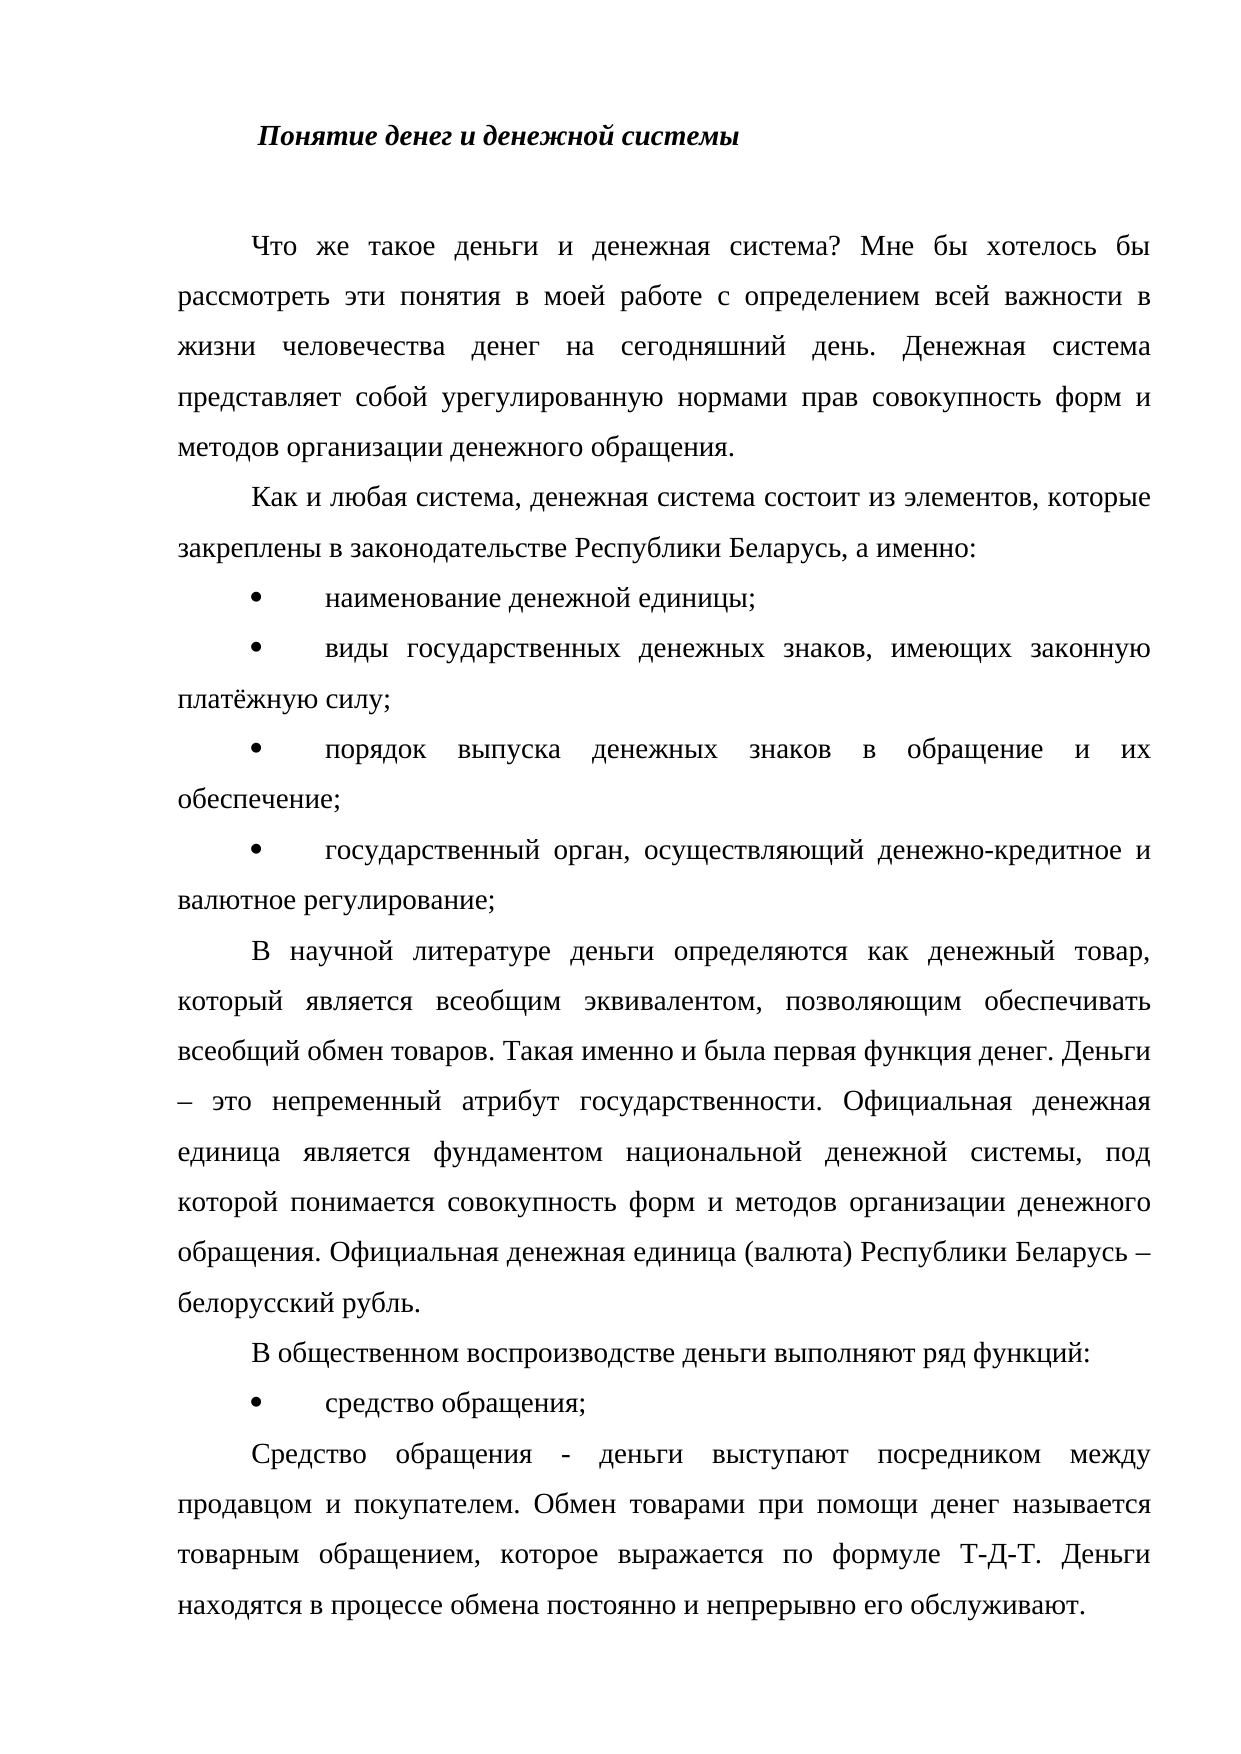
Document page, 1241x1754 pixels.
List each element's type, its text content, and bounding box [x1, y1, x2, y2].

list государственный орган, осуществляющий денежно-кредитное и валютное регулирование; [177, 832, 1152, 916]
list наименование денежной единицы; [177, 580, 1152, 614]
text В научной литературе деньги определяются как денежный товар, который является всеобщим эквивалентом, позволяющим обеспечивать всеобщий обмен товаров. Такая именно и была первая функция денег. Деньги – это непременный атрибут государственности. Официальная денежная единица является фундаментом национальной денежной системы, под которой понимается совокупность форм и методов организации денежного обращения. Официальная денежная единица (валюта) Республики Беларусь – белорусский рубль. [177, 933, 1152, 1318]
text Средство обращения - деньги выступают посредником между продавцом и покупателем. Обмен товарами при помощи денег называется товарным обращением, которое выражается по формуле Т-Д-Т. Деньги находятся в процессе обмена постоянно и непрерывно его обслуживают. [177, 1436, 1152, 1620]
text Как и любая система, денежная система состоит из элементов, которые закреплены в законодательстве Республики Беларусь, а именно: [177, 479, 1152, 563]
text Что же такое деньги и денежная система? Мне бы хотелось бы рассмотреть эти понятия в моей работе с определением всей важности в жизни человечества денег на сегодняшний день. Денежная система представляет собой урегулированную нормами прав совокупность форм и методов организации денежного обращения. [177, 228, 1152, 463]
text Понятие денег и денежной системы [177, 118, 1152, 152]
list порядок выпуска денежных знаков в обращение и их обеспечение; [177, 731, 1152, 815]
list средство обращения; [177, 1385, 1152, 1419]
list виды государственных денежных знаков, имеющих законную платёжную силу; [177, 630, 1152, 714]
text В общественном воспроизводстве деньги выполняют ряд функций: [177, 1335, 1152, 1369]
